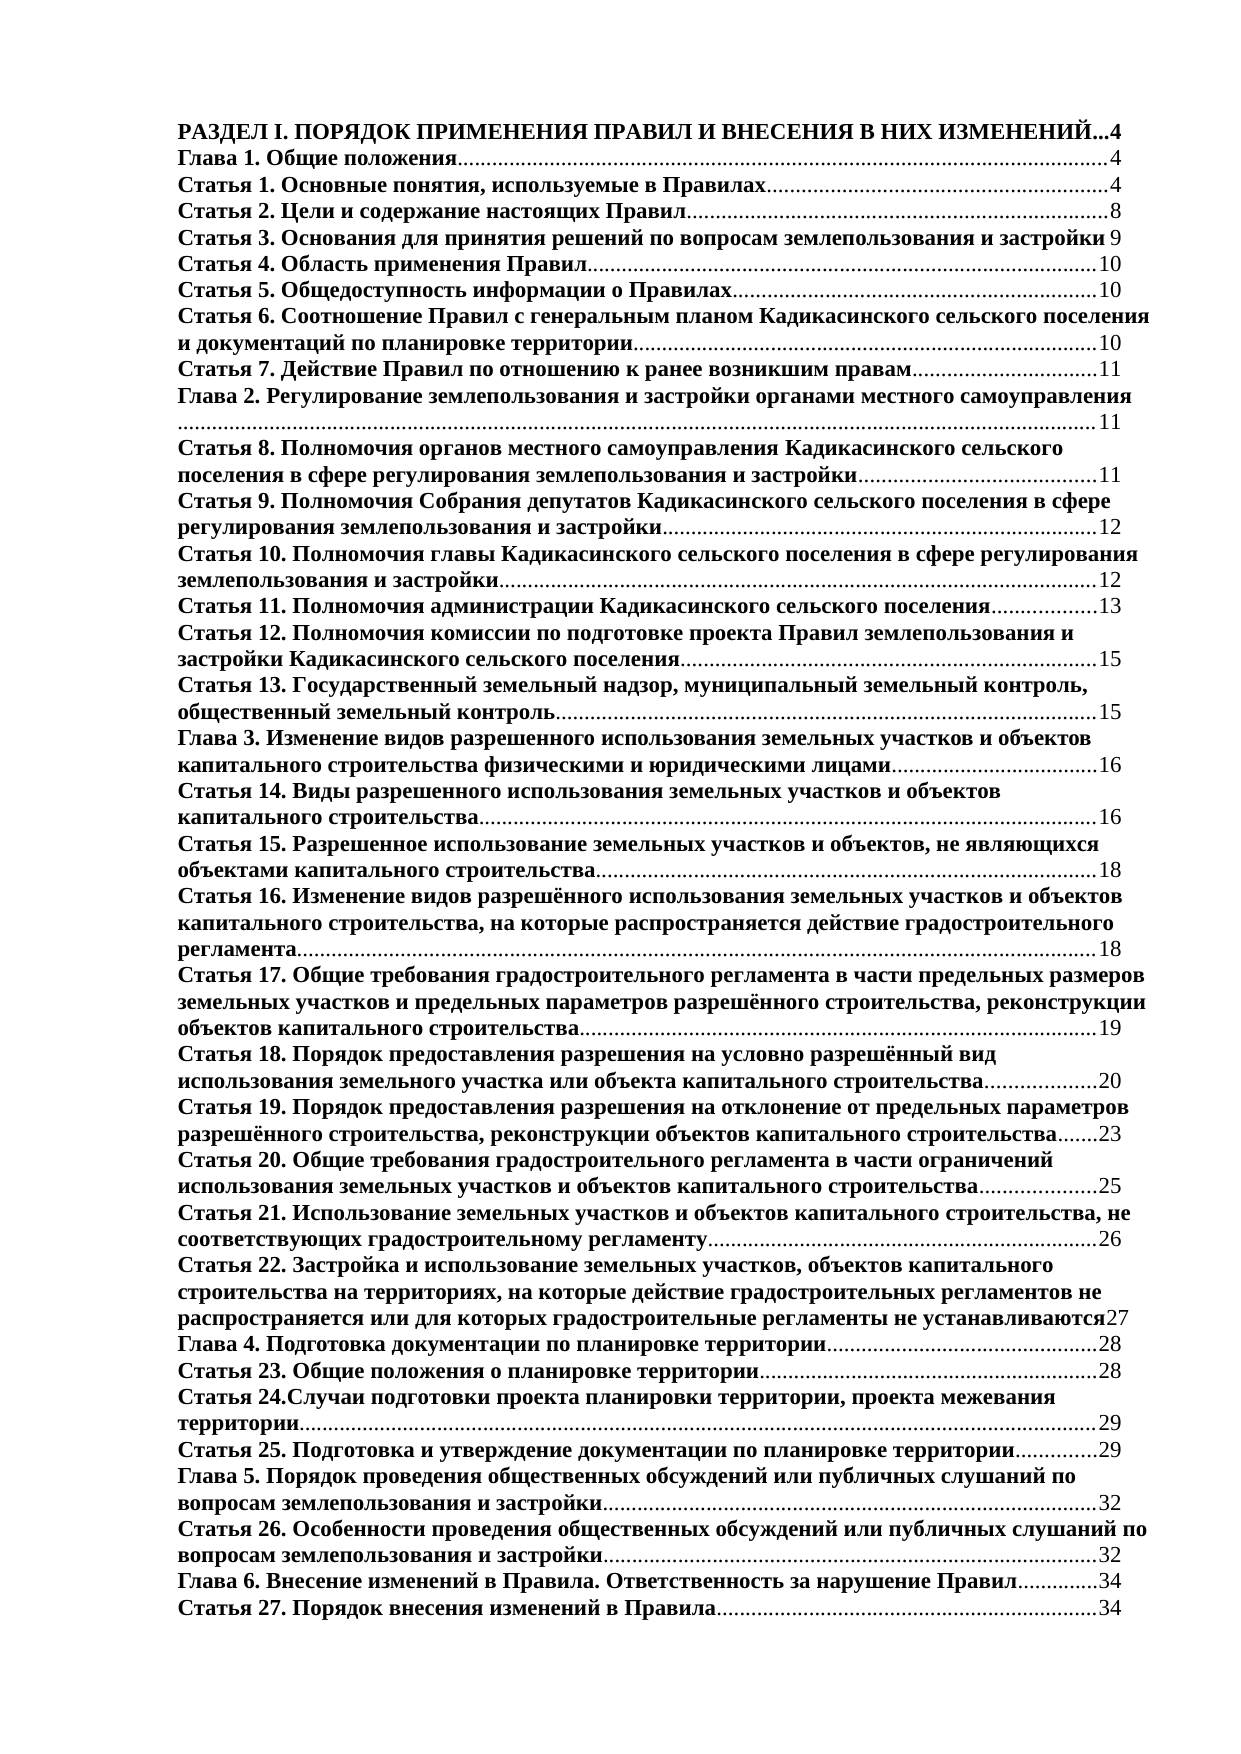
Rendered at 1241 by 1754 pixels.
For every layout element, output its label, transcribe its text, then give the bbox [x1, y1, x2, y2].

text Статья 23. Общие положения о планировке территории 28 [177, 1357, 1152, 1383]
text Статья 1. Основные понятия, используемые в Правилах 4 [177, 171, 1152, 197]
text Статья 15. Разрешенное использование земельных участков и объектов, не являющихся объектами капитального строительства 18 [177, 830, 1152, 882]
text Глава 6. Внесение изменений в Правила. Ответственность за нарушение Правил 34 [177, 1568, 1152, 1594]
text Статья 17. Общие требования градостроительного регламента в части предельных размеров земельных участков и предельных параметров разрешённого строительства, реконструкции объектов капитального строительства 19 [177, 961, 1152, 1041]
text Глава 5. Порядок проведения общественных обсуждений или публичных слушаний по вопросам землепользования и застройки 32 [177, 1462, 1152, 1515]
text Статья 16. Изменение видов разрешённого использования земельных участков и объектов капитального строительства, на которые распространяется действие градостроительного регламента 18 [177, 882, 1152, 961]
text Статья 14. Виды разрешенного использования земельных участков и объектов капитального строительства 16 [177, 777, 1152, 830]
text Статья 24.Случаи подготовки проекта планировки территории, проекта межевания территории 29 [177, 1383, 1152, 1436]
text Статья 22. Застройка и использование земельных участков, объектов капитального строительства на территориях, на которые действие градостроительных регламентов не распространяется или для которых градостроительные регламенты не устанавливаются 27 [177, 1251, 1152, 1330]
text Статья 26. Особенности проведения общественных обсуждений или публичных слушаний по вопросам землепользования и застройки 32 [177, 1515, 1152, 1568]
text Статья 11. Полномочия администрации Кадикасинского сельского поселения 13 [177, 592, 1152, 619]
text Статья 12. Полномочия комиссии по подготовке проекта Правил землепользования и застройки Кадикасинского сельского поселения 15 [177, 619, 1152, 672]
text Статья 21. Использование земельных участков и объектов капитального строительства, не соответствующих градостроительному регламенту 26 [177, 1199, 1152, 1251]
text Глава 4. Подготовка документации по планировке территории 28 [177, 1330, 1152, 1357]
text Статья 27. Порядок внесения изменений в Правила 34 [177, 1594, 1152, 1620]
text Статья 19. Порядок предоставления разрешения на отклонение от предельных параметров разрешённого строительства, реконструкции объектов капитального строительства 23 [177, 1093, 1152, 1146]
text Статья 13. Государственный земельный надзор, муниципальный земельный контроль, общественный земельный контроль 15 [177, 672, 1152, 724]
text РАЗДЕЛ I. ПОРЯДОК ПРИМЕНЕНИЯ ПРАВИЛ И ВНЕСЕНИЯ В НИХ ИЗМЕНЕНИЙ 4 [177, 118, 1152, 144]
text Статья 18. Порядок предоставления разрешения на условно разрешённый вид использования земельного участка или объекта капитального строительства 20 [177, 1041, 1152, 1093]
text Статья 6. Соотношение Правил с генеральным планом Кадикасинского сельского поселения и документаций по планировке территории 10 [177, 303, 1152, 355]
text Статья 20. Общие требования градостроительного регламента в части ограничений использования земельных участков и объектов капитального строительства 25 [177, 1146, 1152, 1199]
text Статья 8. Полномочия органов местного самоуправления Кадикасинского сельского поселения в сфере регулирования землепользования и застройки 11 [177, 434, 1152, 487]
text Глава 2. Регулирование землепользования и застройки органами местного самоуправления 11 [177, 382, 1152, 434]
text Глава 1. Общие положения 4 [177, 144, 1152, 171]
text Статья 2. Цели и содержание настоящих Правил 8 [177, 197, 1152, 223]
text Статья 4. Область применения Правил 10 [177, 250, 1152, 276]
text Статья 25. Подготовка и утверждение документации по планировке территории 29 [177, 1436, 1152, 1462]
text Статья 5. Общедоступность информации о Правилах 10 [177, 276, 1152, 303]
text Статья 7. Действие Правил по отношению к ранее возникшим правам 11 [177, 355, 1152, 382]
text Статья 10. Полномочия главы Кадикасинского сельского поселения в сфере регулирования землепользования и застройки 12 [177, 540, 1152, 592]
text Глава 3. Изменение видов разрешенного использования земельных участков и объектов капитального строительства физическими и юридическими лицами 16 [177, 724, 1152, 777]
text Статья 3. Основания для принятия решений по вопросам землепользования и застройки 9 [177, 223, 1152, 250]
text Статья 9. Полномочия Собрания депутатов Кадикасинского сельского поселения в сфере регулирования землепользования и застройки 12 [177, 487, 1152, 540]
